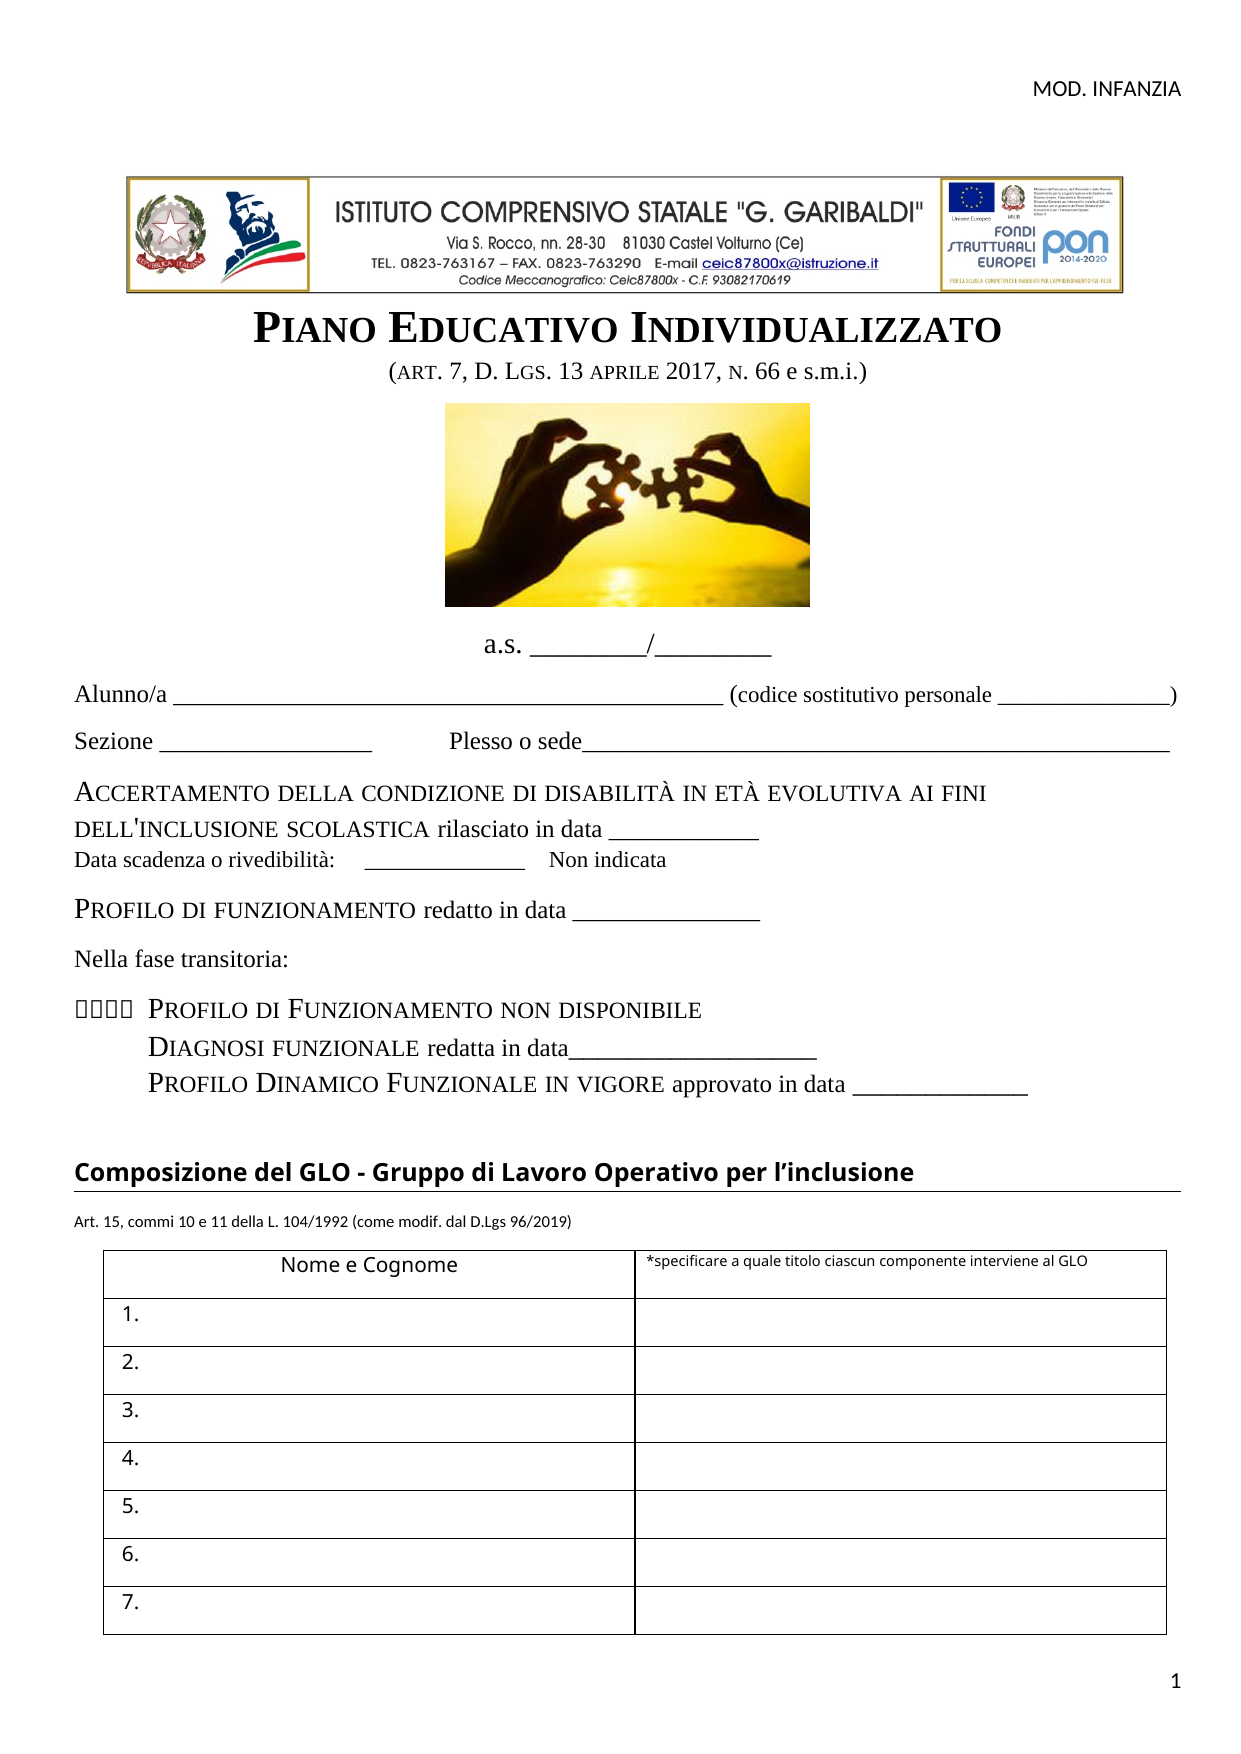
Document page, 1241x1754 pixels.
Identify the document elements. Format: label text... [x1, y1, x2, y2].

text Piano Educativo Individualizzato [74, 299, 1181, 352]
text Nella fase transitoria: [74, 944, 1181, 973]
table_cell [636, 1299, 1166, 1346]
picture [445, 403, 810, 607]
text a.s. ________/________ [74, 626, 1181, 659]
table_cell [104, 1491, 634, 1538]
text Accertamento della condizione di disabilità in età evolutiva ai fini dell'inclusione scolastica rilasciato in data ____________ Data scadenza o rivedibilità:  ______________ Non indicata [74, 774, 1181, 872]
table_cell [636, 1491, 1166, 1538]
table_cell [104, 1299, 634, 1346]
table_header Nome e Cognome [104, 1251, 634, 1298]
table_cell [104, 1347, 634, 1394]
text  Profilo di Funzionamento non disponibile Diagnosi funzionale redatta in data_________________ Profilo Dinamico Funzionale in vigore approvato in data ____________ [74, 992, 1181, 1098]
table_cell [636, 1587, 1166, 1634]
table_cell [104, 1395, 634, 1442]
text Art. 15, commi 10 e 11 della L. 104/1992 (come modif. dal D.Lgs 96/2019) [74, 1211, 1181, 1231]
text Alunno/a ____________________________________________ (codice sostitutivo personale _______________) [74, 679, 1181, 707]
subtitle Composizione del GLO - Gruppo di Lavoro Operativo per l’inclusione [74, 1154, 1181, 1191]
table_cell [636, 1347, 1166, 1394]
table_cell [104, 1587, 634, 1634]
text (art. 7, D. Lgs. 13 aprile 2017, n. 66 e s.m.i.) [74, 356, 1181, 385]
table_cell [636, 1539, 1166, 1586]
text Profilo di funzionamento redatto in data _______________ [74, 891, 1181, 924]
table_cell [104, 1539, 634, 1586]
table_cell [104, 1443, 634, 1490]
table_cell [636, 1443, 1166, 1490]
table_header *specificare a quale titolo ciascun componente interviene al GLO [636, 1251, 1166, 1298]
text Sezione _________________ Plesso o sede_______________________________________________ [74, 726, 1181, 755]
table_cell [636, 1395, 1166, 1442]
